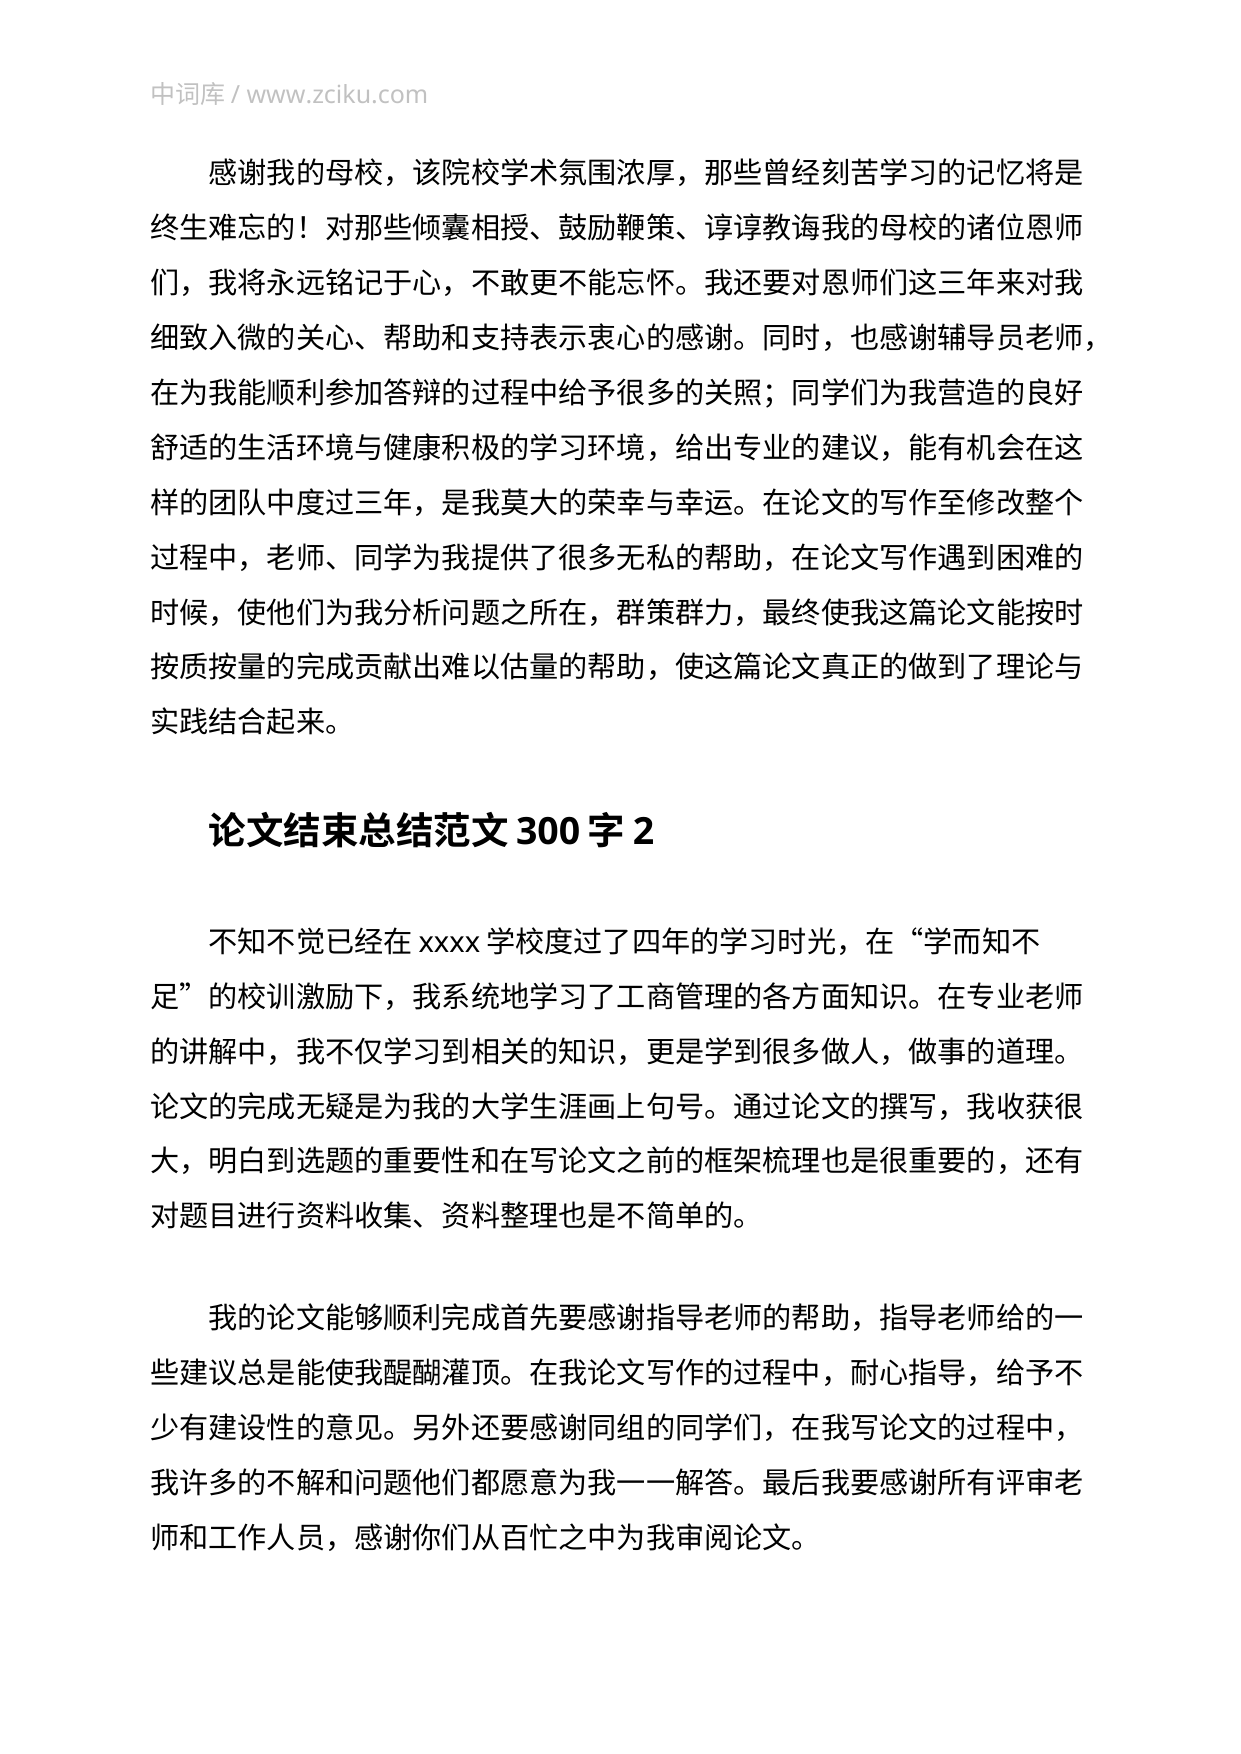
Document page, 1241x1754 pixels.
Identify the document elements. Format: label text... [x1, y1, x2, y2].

text 论文结束总结范文300字2 [150, 801, 1090, 855]
text 感谢我的母校，该院校学术氛围浓厚，那些曾经刻苦学习的记忆将是终生难忘的！对那些倾囊相授、鼓励鞭策、谆谆教诲我的母校的诸位恩师们，我将永远铭记于心，不敢更不能忘怀。我还要对恩师们这三年来对我细致入微的关心、帮助和支持表示衷心的感谢。同时，也感谢辅导员老师，在为我能顺利参加答辩的过程中给予很多的关照；同学们为我营造的良好舒适的生活环境与健康积极的学习环境，给出专业的建议，能有机会在这样的团队中度过三年，是我莫大的荣幸与幸运。在论文的写作至修改整个过程中，老师、同学为我提供了很多无私的帮助，在论文写作遇到困难的时候，使他们为我分析问题之所在，群策群力，最终使我这篇论文能按时按质按量的完成贡献出难以估量的帮助，使这篇论文真正的做到了理论与实践结合起来。 [150, 150, 1090, 741]
text 不知不觉已经在xxxx学校度过了四年的学习时光，在“学而知不足”的校训激励下，我系统地学习了工商管理的各方面知识。在专业老师的讲解中，我不仅学习到相关的知识，更是学到很多做人，做事的道理。论文的完成无疑是为我的大学生涯画上句号。通过论文的撰写，我收获很大，明白到选题的重要性和在写论文之前的框架梳理也是很重要的，还有对题目进行资料收集、资料整理也是不简单的。 [150, 918, 1090, 1235]
text 我的论文能够顺利完成首先要感谢指导老师的帮助，指导老师给的一些建议总是能使我醍醐灌顶。在我论文写作的过程中，耐心指导，给予不少有建设性的意见。另外还要感谢同组的同学们，在我写论文的过程中，我许多的不解和问题他们都愿意为我一一解答。最后我要感谢所有评审老师和工作人员，感谢你们从百忙之中为我审阅论文。 [150, 1295, 1090, 1557]
